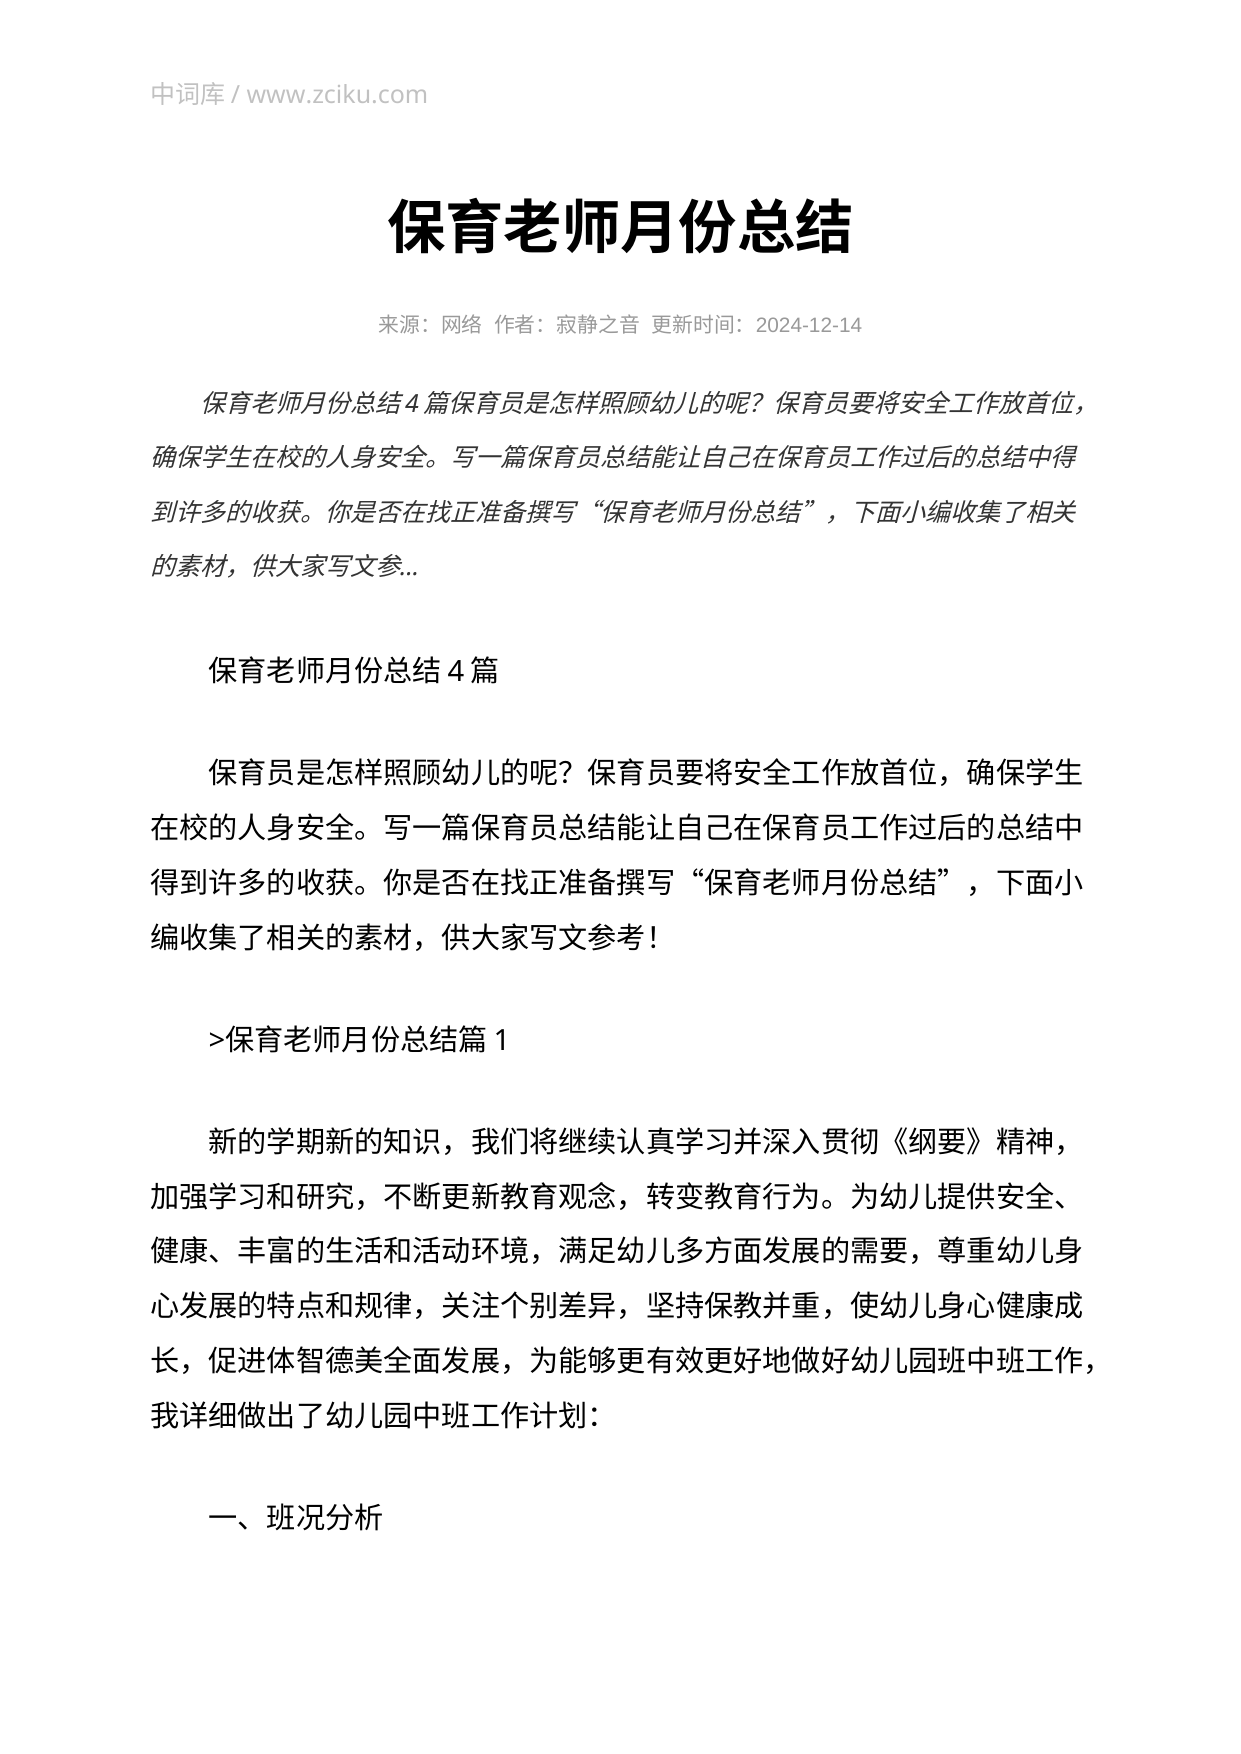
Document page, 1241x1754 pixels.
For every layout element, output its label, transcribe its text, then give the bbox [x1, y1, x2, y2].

text 一、班况分析 [150, 1494, 1090, 1537]
text 保育老师月份总结4篇保育员是怎样照顾幼儿的呢？保育员要将安全工作放首位，确保学生在校的人身安全。写一篇保育员总结能让自己在保育员工作过后的总结中得到许多的收获。你是否在找正准备撰写“保育老师月份总结”，下面小编收集了相关的素材，供大家写文参... [150, 383, 1090, 583]
text 新的学期新的知识，我们将继续认真学习并深入贯彻《纲要》精神，加强学习和研究，不断更新教育观念，转变教育行为。为幼儿提供安全、健康、丰富的生活和活动环境，满足幼儿多方面发展的需要，尊重幼儿身心发展的特点和规律，关注个别差异，坚持保教并重，使幼儿身心健康成长，促进体智德美全面发展，为能够更有效更好地做好幼儿园班中班工作，我详细做出了幼儿园中班工作计划： [150, 1118, 1090, 1435]
subtitle 保育老师月份总结 [150, 181, 1090, 266]
text >保育老师月份总结篇1 [150, 1016, 1090, 1059]
text 保育老师月份总结4篇 [150, 648, 1090, 690]
text 来源：网络 作者：寂静之音 更新时间：2024-12-14 [150, 313, 1090, 337]
text 保育员是怎样照顾幼儿的呢？保育员要将安全工作放首位，确保学生在校的人身安全。写一篇保育员总结能让自己在保育员工作过后的总结中得到许多的收获。你是否在找正准备撰写“保育老师月份总结”，下面小编收集了相关的素材，供大家写文参考！ [150, 750, 1090, 957]
